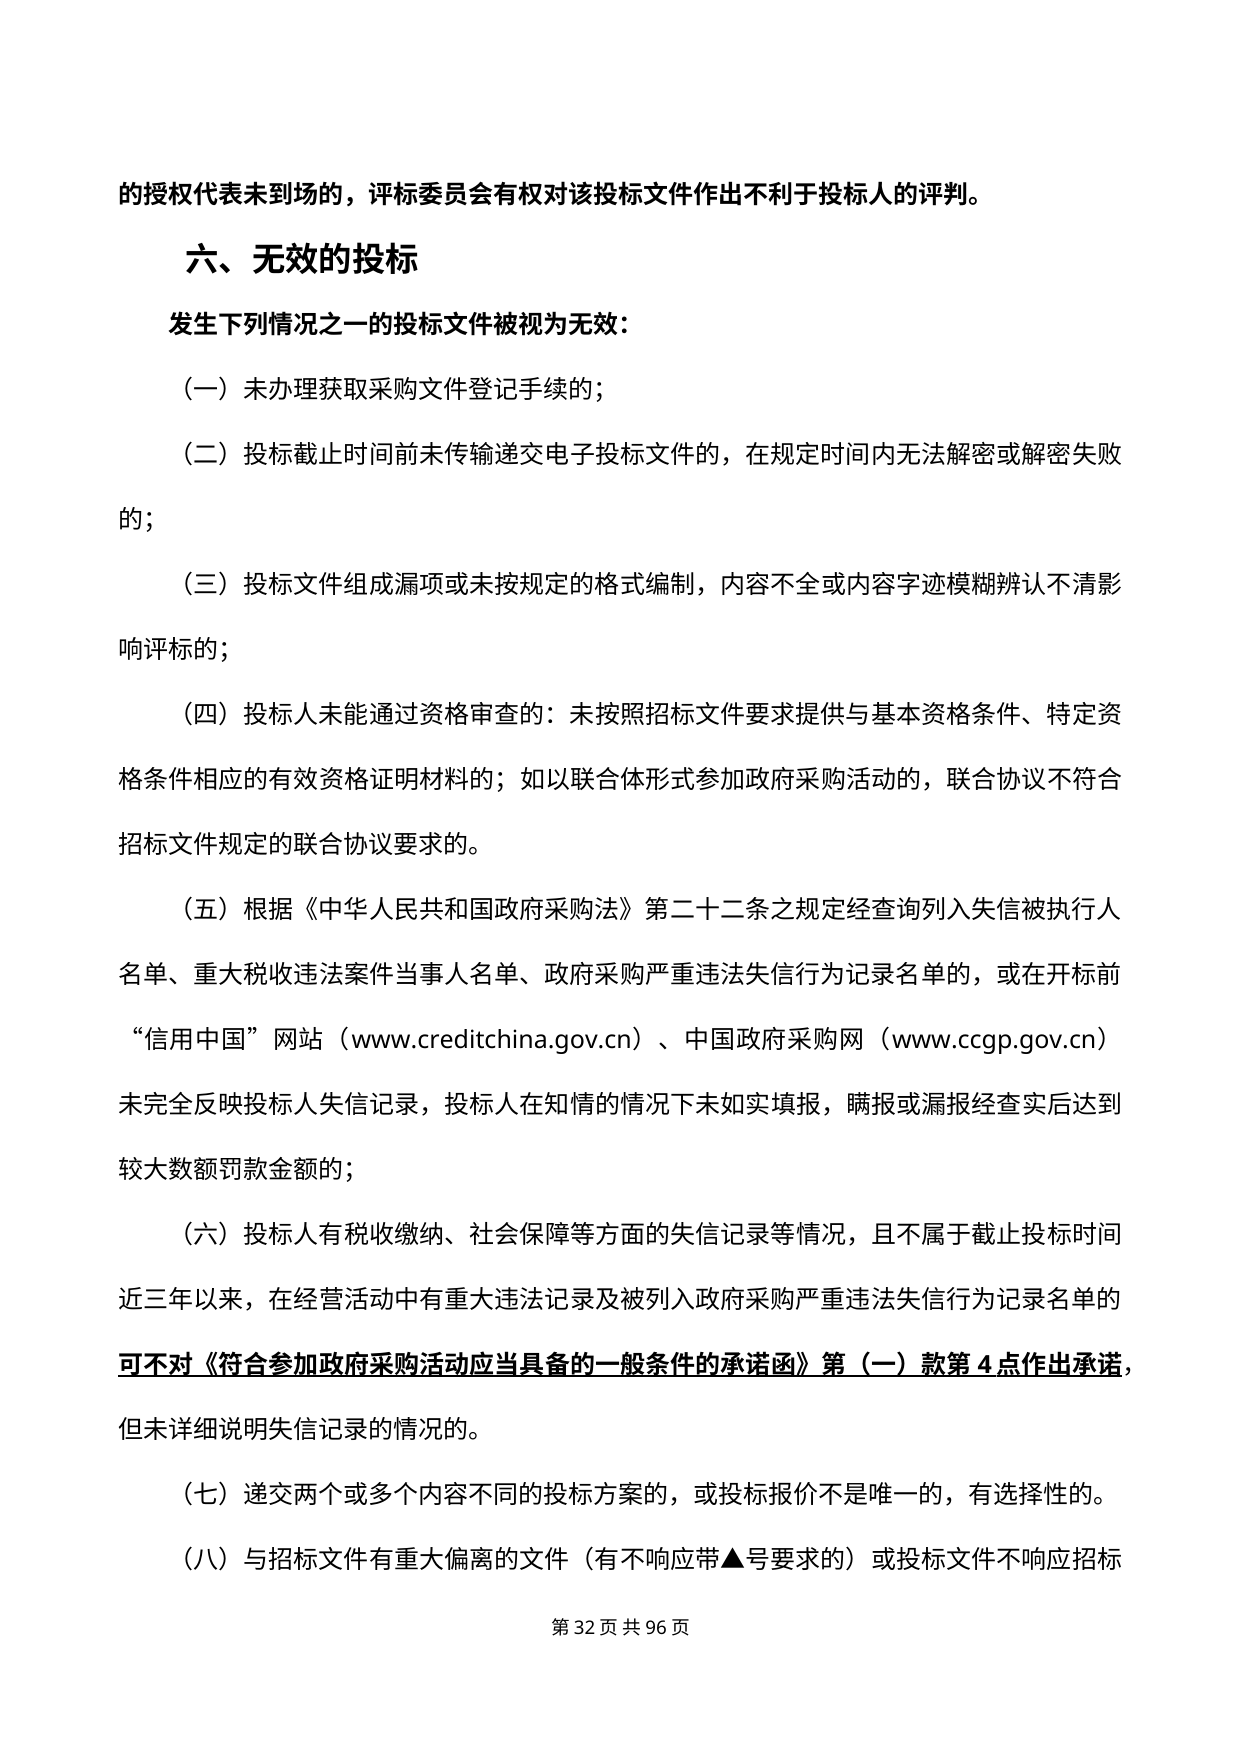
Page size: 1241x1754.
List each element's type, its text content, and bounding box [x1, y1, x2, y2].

text （六）投标人有税收缴纳、社会保障等方面的失信记录等情况，且不属于截止投标时间近三年以来，在经营活动中有重大违法记录及被列入政府采购严重违法失信行为记录名单的，可不对《符合参加政府采购活动应当具备的一般条件的承诺函》第（一）款第4点作出承诺，但未详细说明失信记录的情况的。 [118, 1200, 1122, 1375]
text （四）投标人未能通过资格审查的：未按照招标文件要求提供与基本资格条件、特定资格条件相应的有效资格证明材料的；如以联合体形式参加政府采购活动的，联合协议不符合招标文件规定的联合协议要求的。 [118, 680, 1122, 875]
text （五）根据《中华人民共和国政府采购法》第二十二条之规定经查询列入失信被执行人名单、重大税收违法案件当事人名单、政府采购严重违法失信行为记录名单的，或在开标前，“信用中国”网站（www.creditchina.gov.cn）、中国政府采购网（www.ccgp.gov.cn）未完全反映投标人失信记录，投标人在知情的情况下未如实填报，瞒报或漏报经查实后达到较大数额罚款金额的； [118, 875, 1122, 1200]
text （三）投标文件组成漏项或未按规定的格式编制，内容不全或内容字迹模糊辨认不清影响评标的； [118, 550, 1122, 680]
text （二）投标截止时间前未传输递交电子投标文件的，在规定时间内无法解密或解密失败的； [118, 420, 1122, 550]
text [118, 160, 1122, 225]
text （六）投标人有税收缴纳、社会保障等方面的失信记录等情况，且不属于截止投标时间近三年以来，在经营活动中有重大违法记录及被列入政府采购严重违法失信行为记录名单的，可不对《符合参加政府采购活动应当具备的一般条件的承诺函》第（一）款第4点作出承诺，但未详细说明失信记录的情况的。 [118, 1377, 1122, 1460]
text （七）递交两个或多个内容不同的投标方案的，或投标报价不是唯一的，有选择性的。 [118, 1460, 1122, 1525]
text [118, 1525, 1122, 1590]
text （一）未办理获取采购文件登记手续的； [118, 355, 1122, 420]
text 六、无效的投标 [118, 225, 1122, 290]
text 发生下列情况之一的投标文件被视为无效： [118, 290, 1122, 355]
